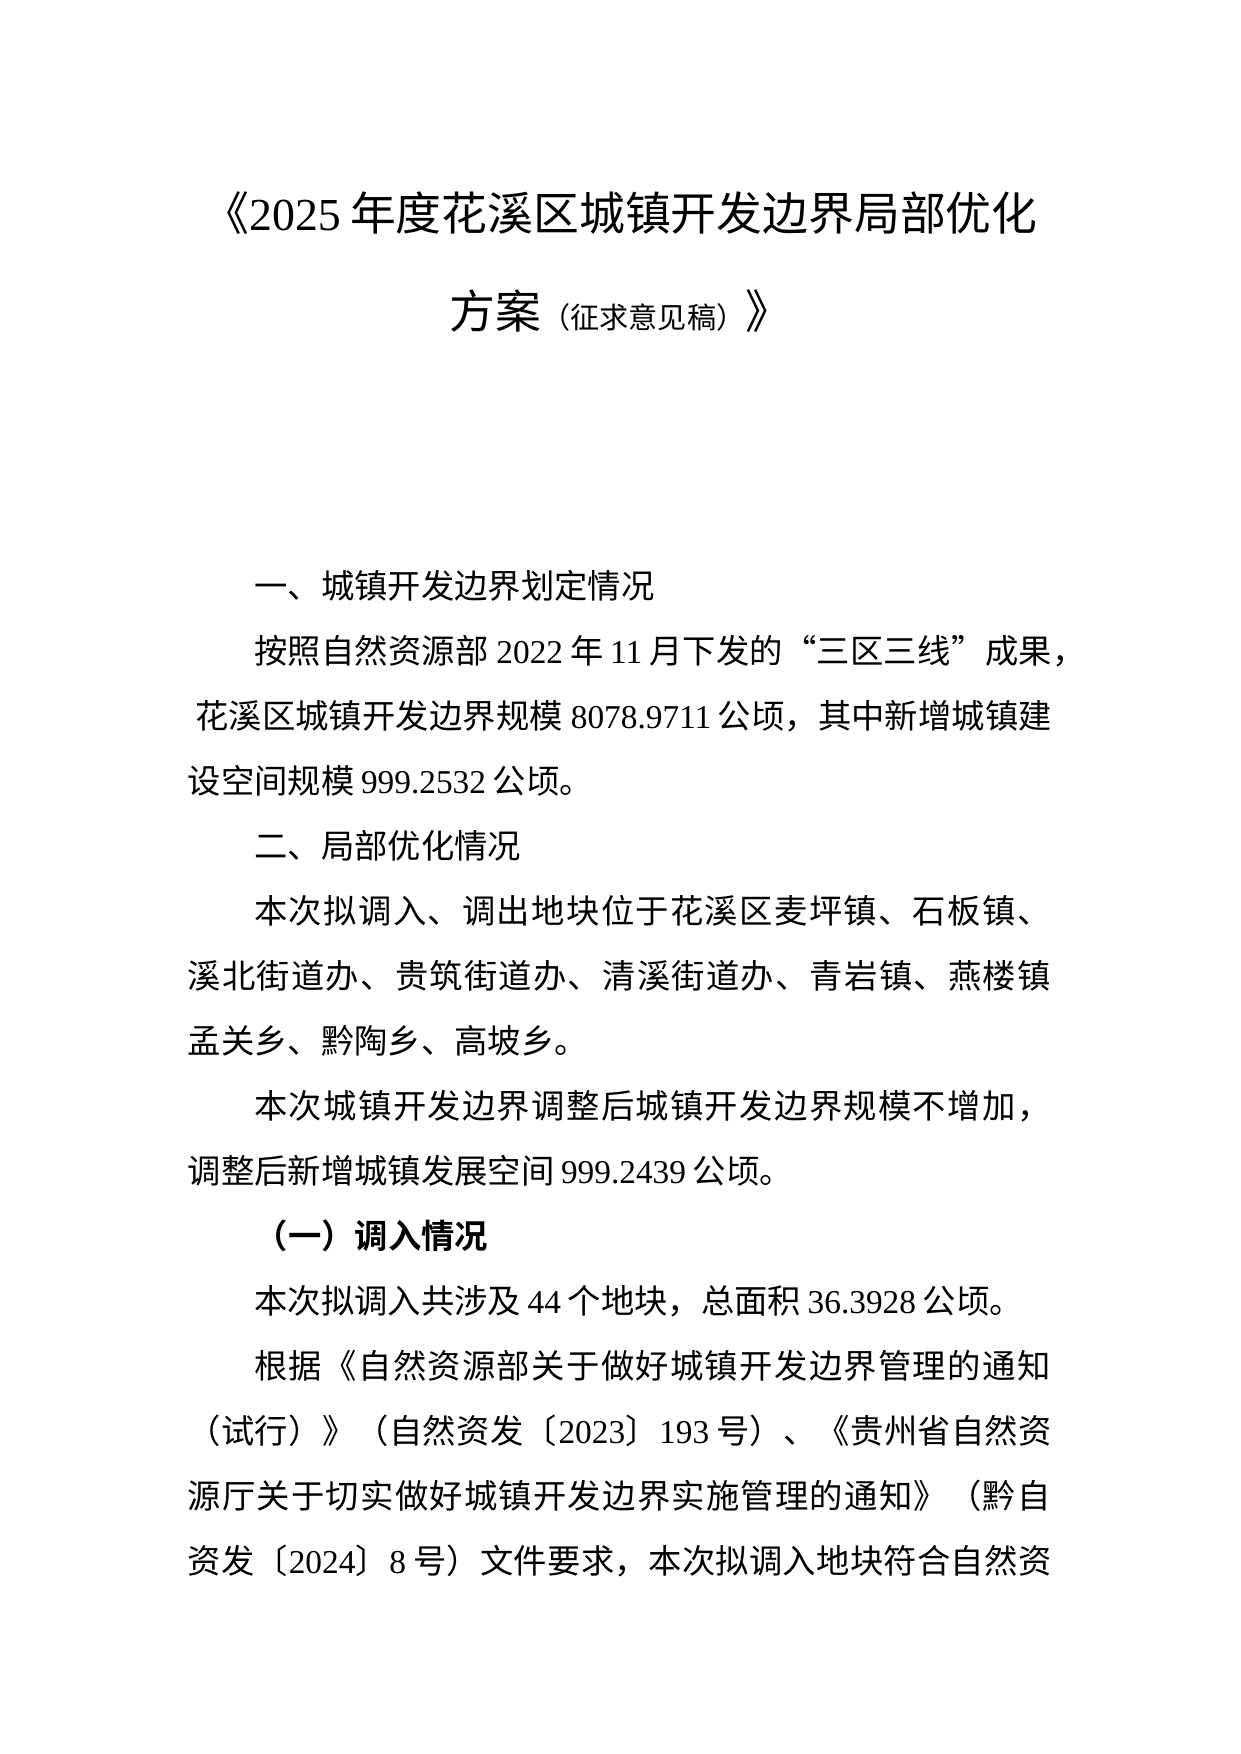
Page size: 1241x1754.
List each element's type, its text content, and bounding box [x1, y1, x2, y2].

list 局部优化情况 [187, 812, 1053, 877]
list 城镇开发边界划定情况 [187, 552, 1053, 617]
text 本次拟调入共涉及44个地块，总面积36.3928公顷。 [187, 1267, 1053, 1332]
text （一）调入情况 [187, 1202, 1053, 1267]
text 按照自然资源部2022年11月下发的“三区三线”成果， 花溪区城镇开发边界规模8078.9711公顷，其中新增城镇建设空间规模999.2532公顷。 [187, 617, 1053, 812]
text 本次城镇开发边界调整后城镇开发边界规模不增加，调整后新增城镇发展空间999.2439公顷。 [187, 1072, 1053, 1202]
text 《2025年度花溪区城镇开发边界局部优化方案（征求意见稿）》 [187, 162, 1053, 357]
text 本次拟调入、调出地块位于花溪区麦坪镇、石板镇、溪北街道办、贵筑街道办、清溪街道办、青岩镇、燕楼镇、孟关乡、黔陶乡、高坡乡。 [187, 877, 1053, 1072]
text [187, 1332, 1053, 1592]
